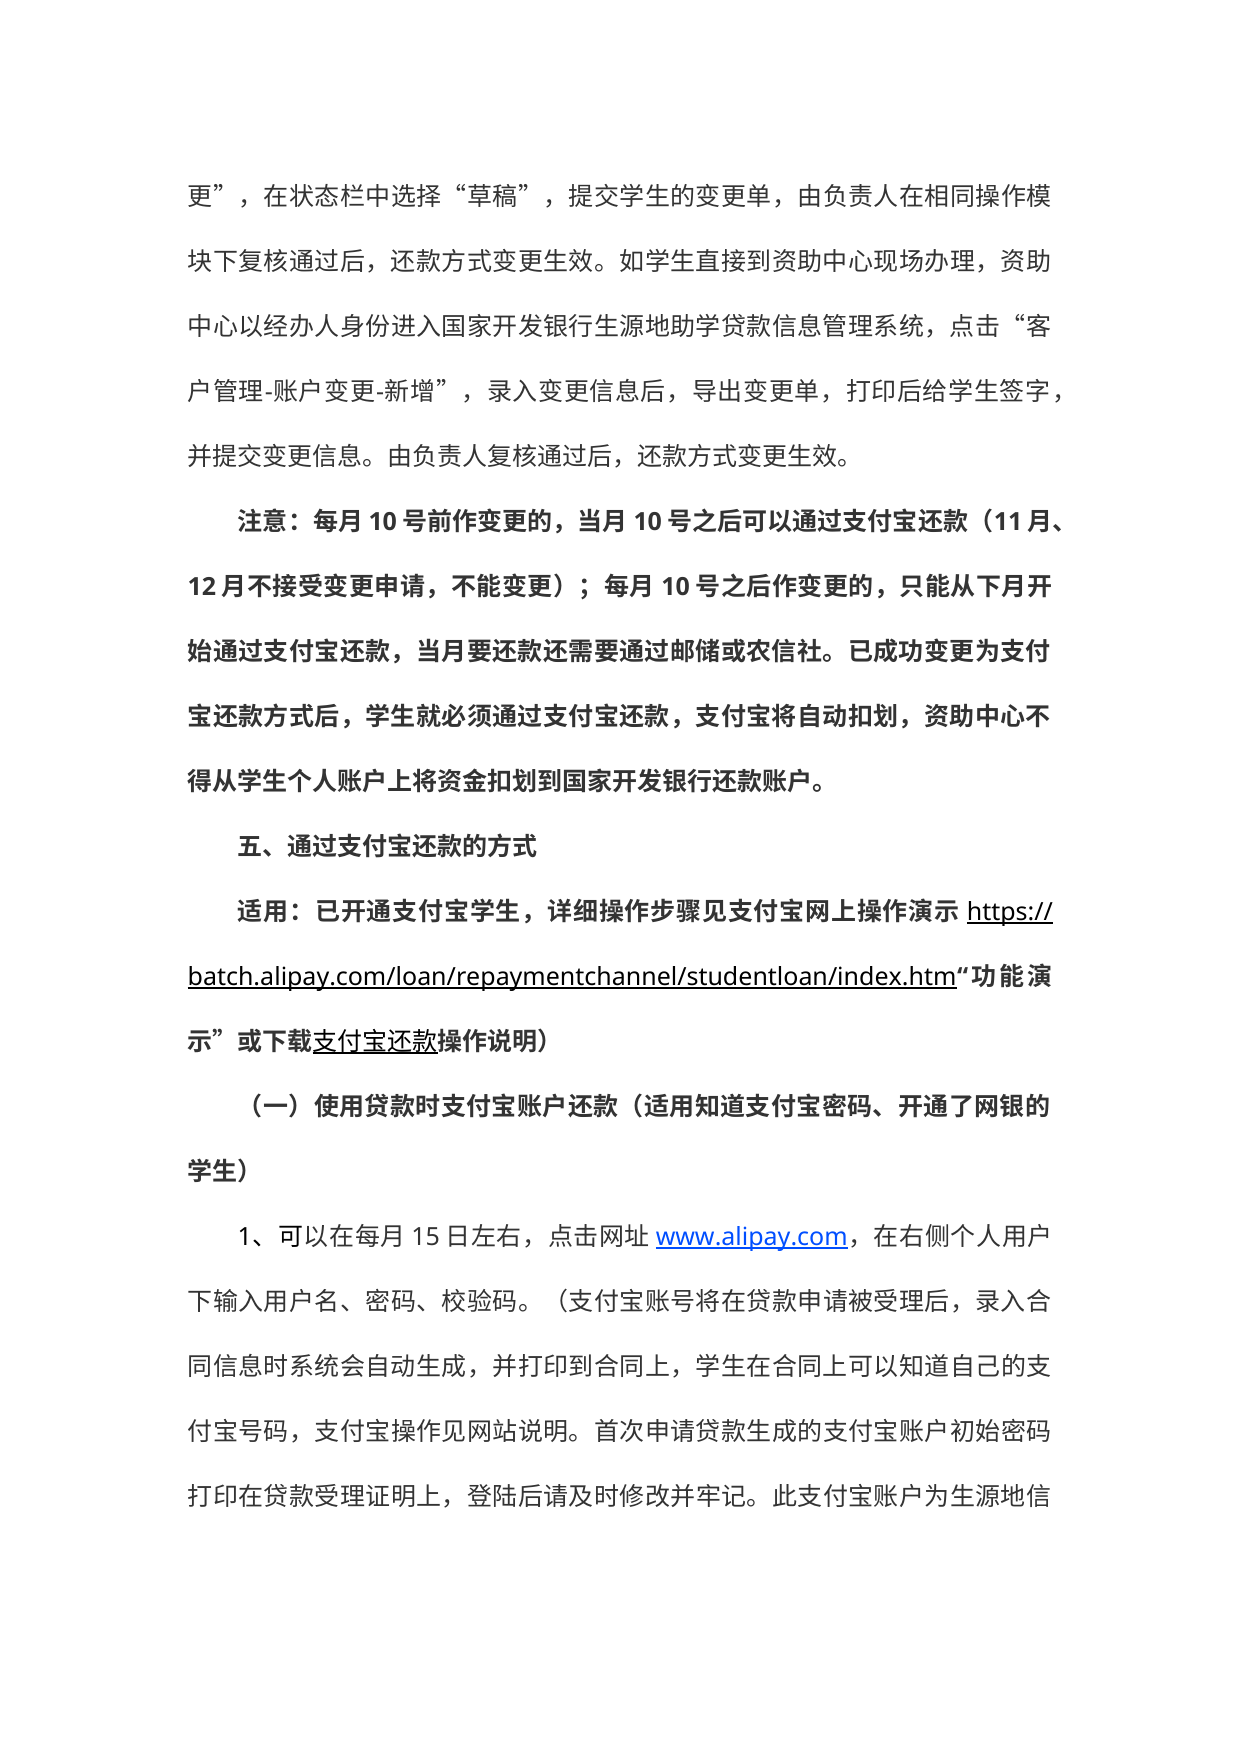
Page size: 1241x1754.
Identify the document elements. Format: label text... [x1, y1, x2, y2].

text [187, 1202, 1053, 1527]
text 适用：已开通支付宝学生，详细操作步骤见支付宝网上操作演示https://batch.alipay.com/loan/repaymentchannel/studentloan/index.htm“功能演示”或下载支付宝还款操作说明） [187, 877, 1053, 1072]
text 五、通过支付宝还款的方式 [187, 812, 1053, 877]
text （一）使用贷款时支付宝账户还款（适用知道支付宝密码、开通了网银的学生） [187, 1072, 1053, 1202]
text 注意：每月10号前作变更的，当月10号之后可以通过支付宝还款（11月、12月不接受变更申请，不能变更）；每月10号之后作变更的，只能从下月开始通过支付宝还款，当月要还款还需要通过邮储或农信社。已成功变更为支付宝还款方式后，学生就必须通过支付宝还款，支付宝将自动扣划，资助中心不得从学生个人账户上将资金扣划到国家开发银行还款账户。 [187, 487, 1053, 812]
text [187, 162, 1053, 487]
